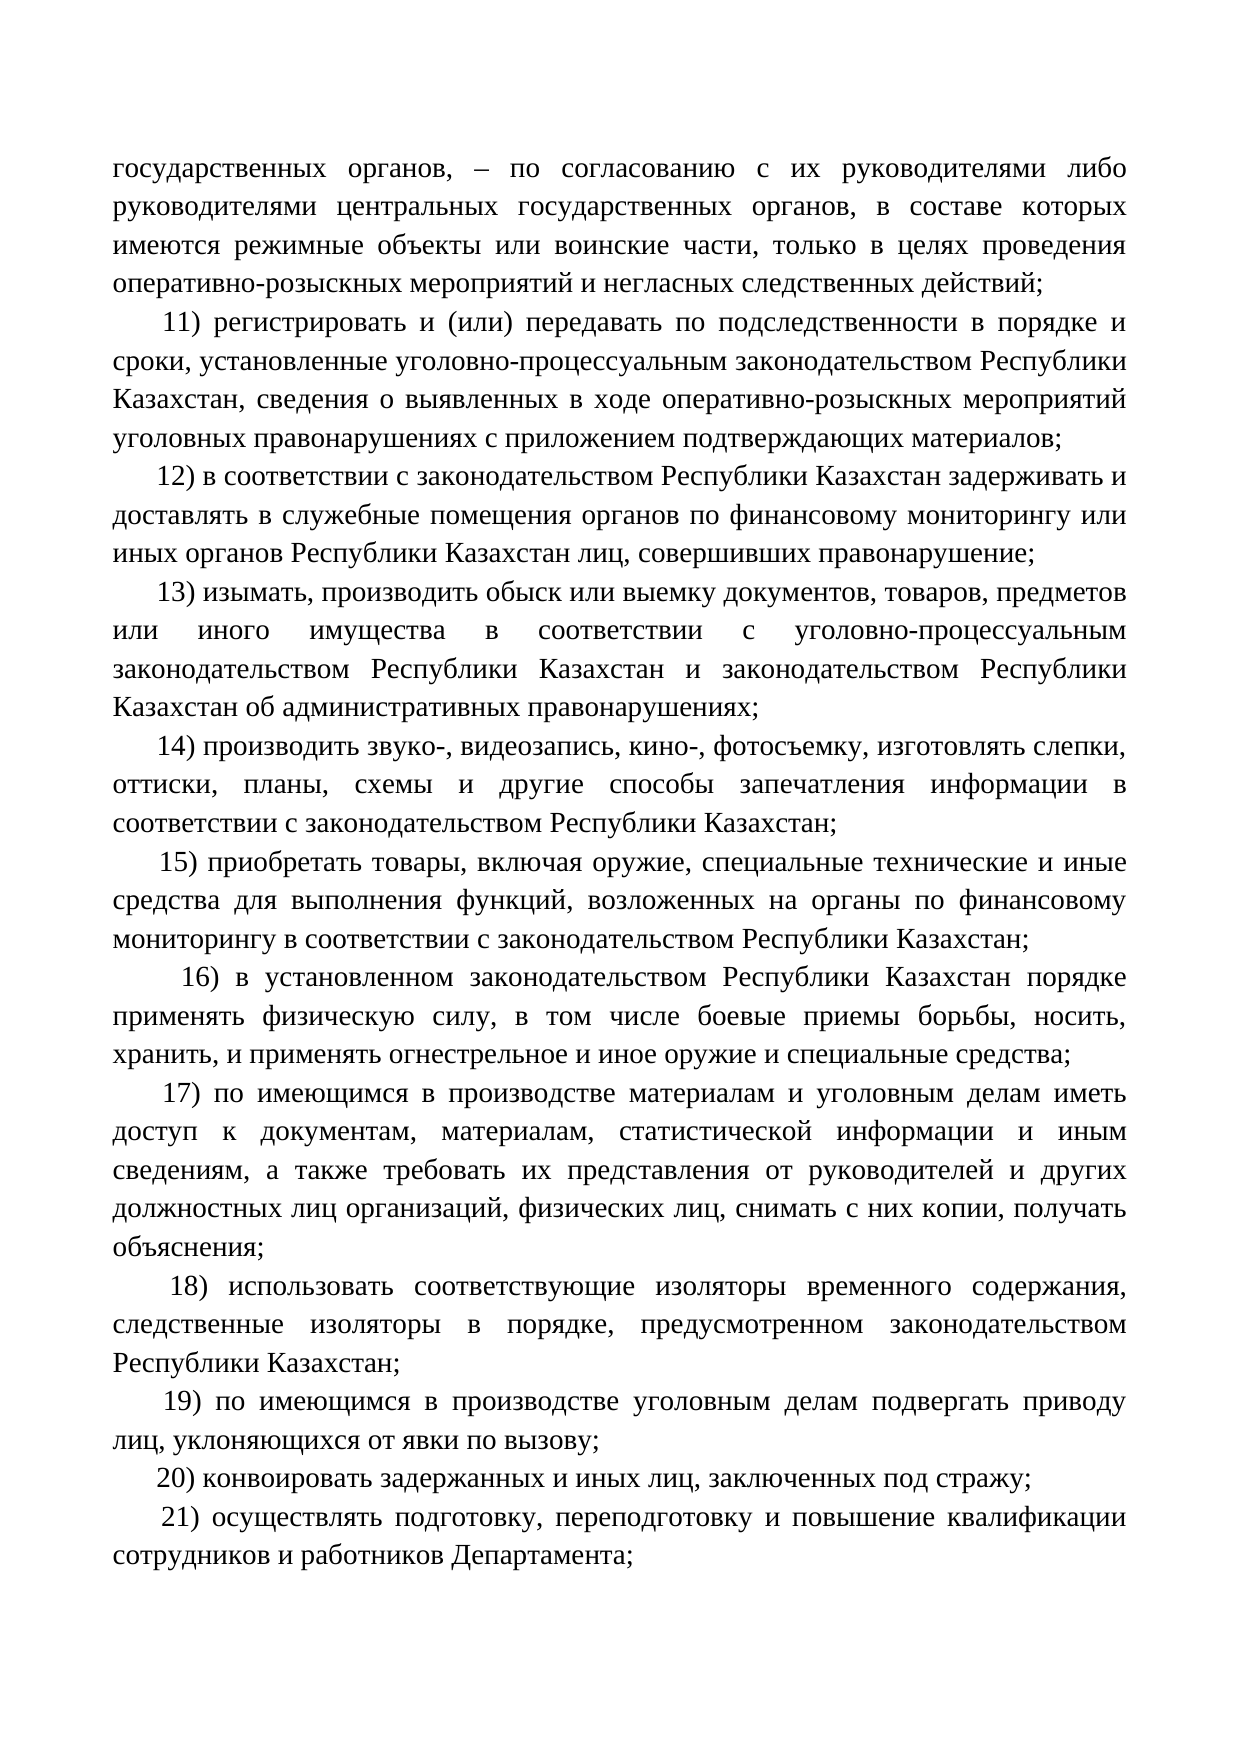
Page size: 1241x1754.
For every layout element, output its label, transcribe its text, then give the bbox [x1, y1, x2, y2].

text 13) изымать, производить обыск или выемку документов, товаров, предметов или иного имущества в соответствии с уголовно-процессуальным законодательством Республики Казахстан и законодательством Республики Казахстан об административных правонарушениях; [112, 574, 1128, 723]
text 20) конвоировать задержанных и иных лиц, заключенных под стражу; [112, 1460, 1128, 1494]
text 11) регистрировать и (или) передавать по подследственности в порядке и сроки, установленные уголовно-процессуальным законодательством Республики Казахстан, сведения о выявленных в ходе оперативно-розыскных мероприятий уголовных правонарушениях с приложением подтверждающих материалов; [112, 304, 1128, 453]
text 19) по имеющимся в производстве уголовным делам подвергать приводу лиц, уклоняющихся от явки по вызову; [112, 1383, 1128, 1455]
text 15) приобретать товары, включая оружие, специальные технические и иные средства для выполнения функций, возложенных на органы по финансовому мониторингу в соответствии с законодательством Республики Казахстан; [112, 844, 1128, 954]
text 17) по имеющимся в производстве материалам и уголовным делам иметь доступ к документам, материалам, статистической информации и иным сведениям, а также требовать их представления от руководителей и других должностных лиц организаций, физических лиц, снимать с них копии, получать объяснения; [112, 1075, 1128, 1263]
text 18) использовать соответствующие изоляторы временного содержания, следственные изоляторы в порядке, предусмотренном законодательством Республики Казахстан; [112, 1268, 1128, 1378]
text 14) производить звуко-, видеозапись, кино-, фотосъемку, изготовлять слепки, оттиски, планы, схемы и другие способы запечатления информации в соответствии с законодательством Республики Казахстан; [112, 728, 1128, 839]
text 16) в установленном законодательством Республики Казахстан порядке применять физическую силу, в том числе боевые приемы борьбы, носить, хранить, и применять огнестрельное и иное оружие и специальные средства; [112, 959, 1128, 1070]
text 12) в соответствии с законодательством Республики Казахстан задерживать и доставлять в служебные помещения органов по финансовому мониторингу или иных органов Республики Казахстан лиц, совершивших правонарушение; [112, 458, 1128, 569]
text 21) осуществлять подготовку, переподготовку и повышение квалификации сотрудников и работников Департамента; [112, 1499, 1128, 1571]
